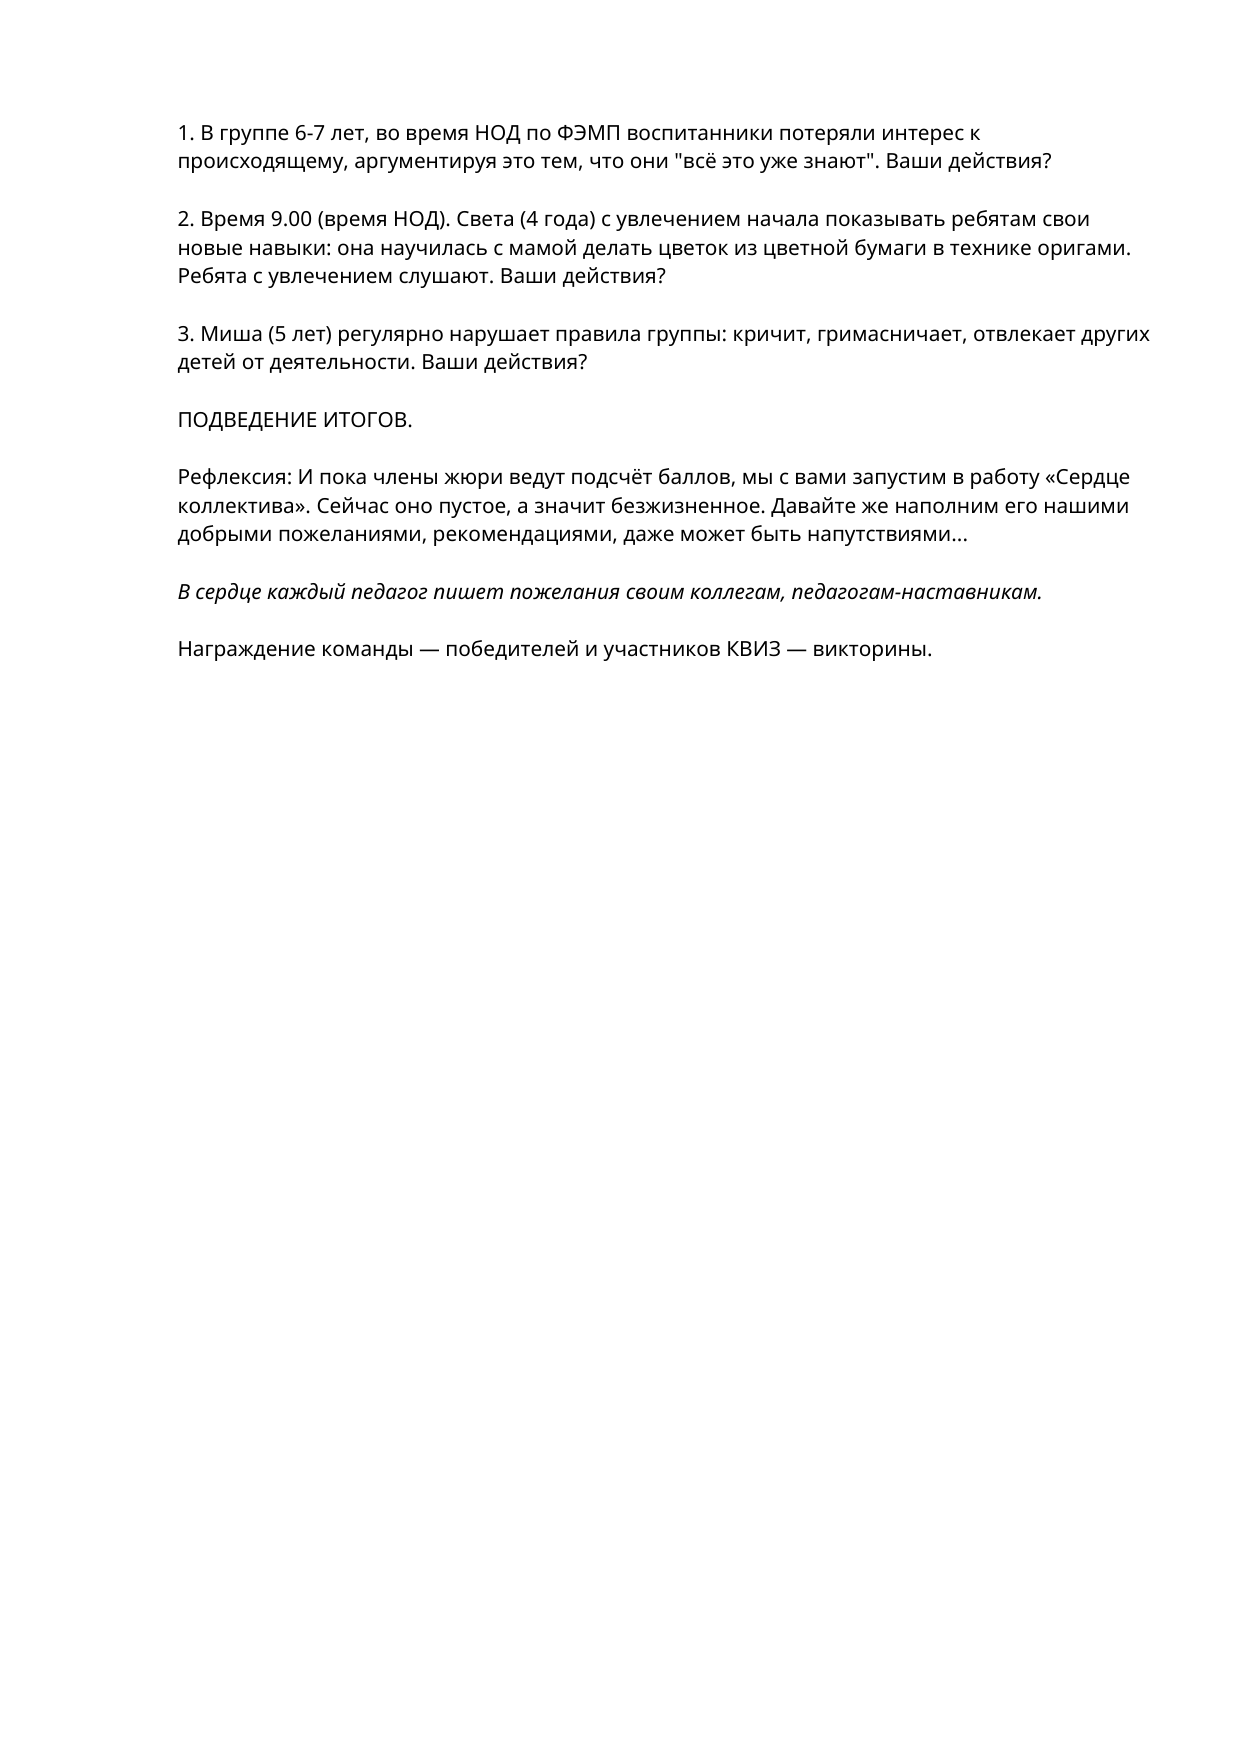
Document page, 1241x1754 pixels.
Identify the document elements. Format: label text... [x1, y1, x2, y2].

text 2. Время 9.00 (время НОД). Света (4 года) с увлечением начала показывать ребятам свои новые навыки: она научилась с мамой делать цветок из цветной бумаги в технике оригами. Ребята с увлечением слушают. Ваши действия? [177, 204, 1152, 289]
text Рефлексия: И пока члены жюри ведут подсчёт баллов, мы с вами запустим в работу «Сердце коллектива». Сейчас оно пустое, а значит безжизненное. Давайте же наполним его нашими добрыми пожеланиями, рекомендациями, даже может быть напутствиями... [177, 462, 1152, 548]
text 1. В группе 6-7 лет, во время НОД по ФЭМП воспитанники потеряли интерес к происходящему, аргументируя это тем, что они "всё это уже знают". Ваши действия? [177, 118, 1152, 175]
text Награждение команды — победителей и участников КВИЗ — викторины. [177, 634, 1152, 663]
text В сердце каждый педагог пишет пожелания своим коллегам, педагогам-наставникам. [177, 577, 1152, 605]
text 3. Миша (5 лет) регулярно нарушает правила группы: кричит, гримасничает, отвлекает других детей от деятельности. Ваши действия? [177, 319, 1152, 376]
text ПОДВЕДЕНИЕ ИТОГОВ. [177, 405, 1152, 433]
